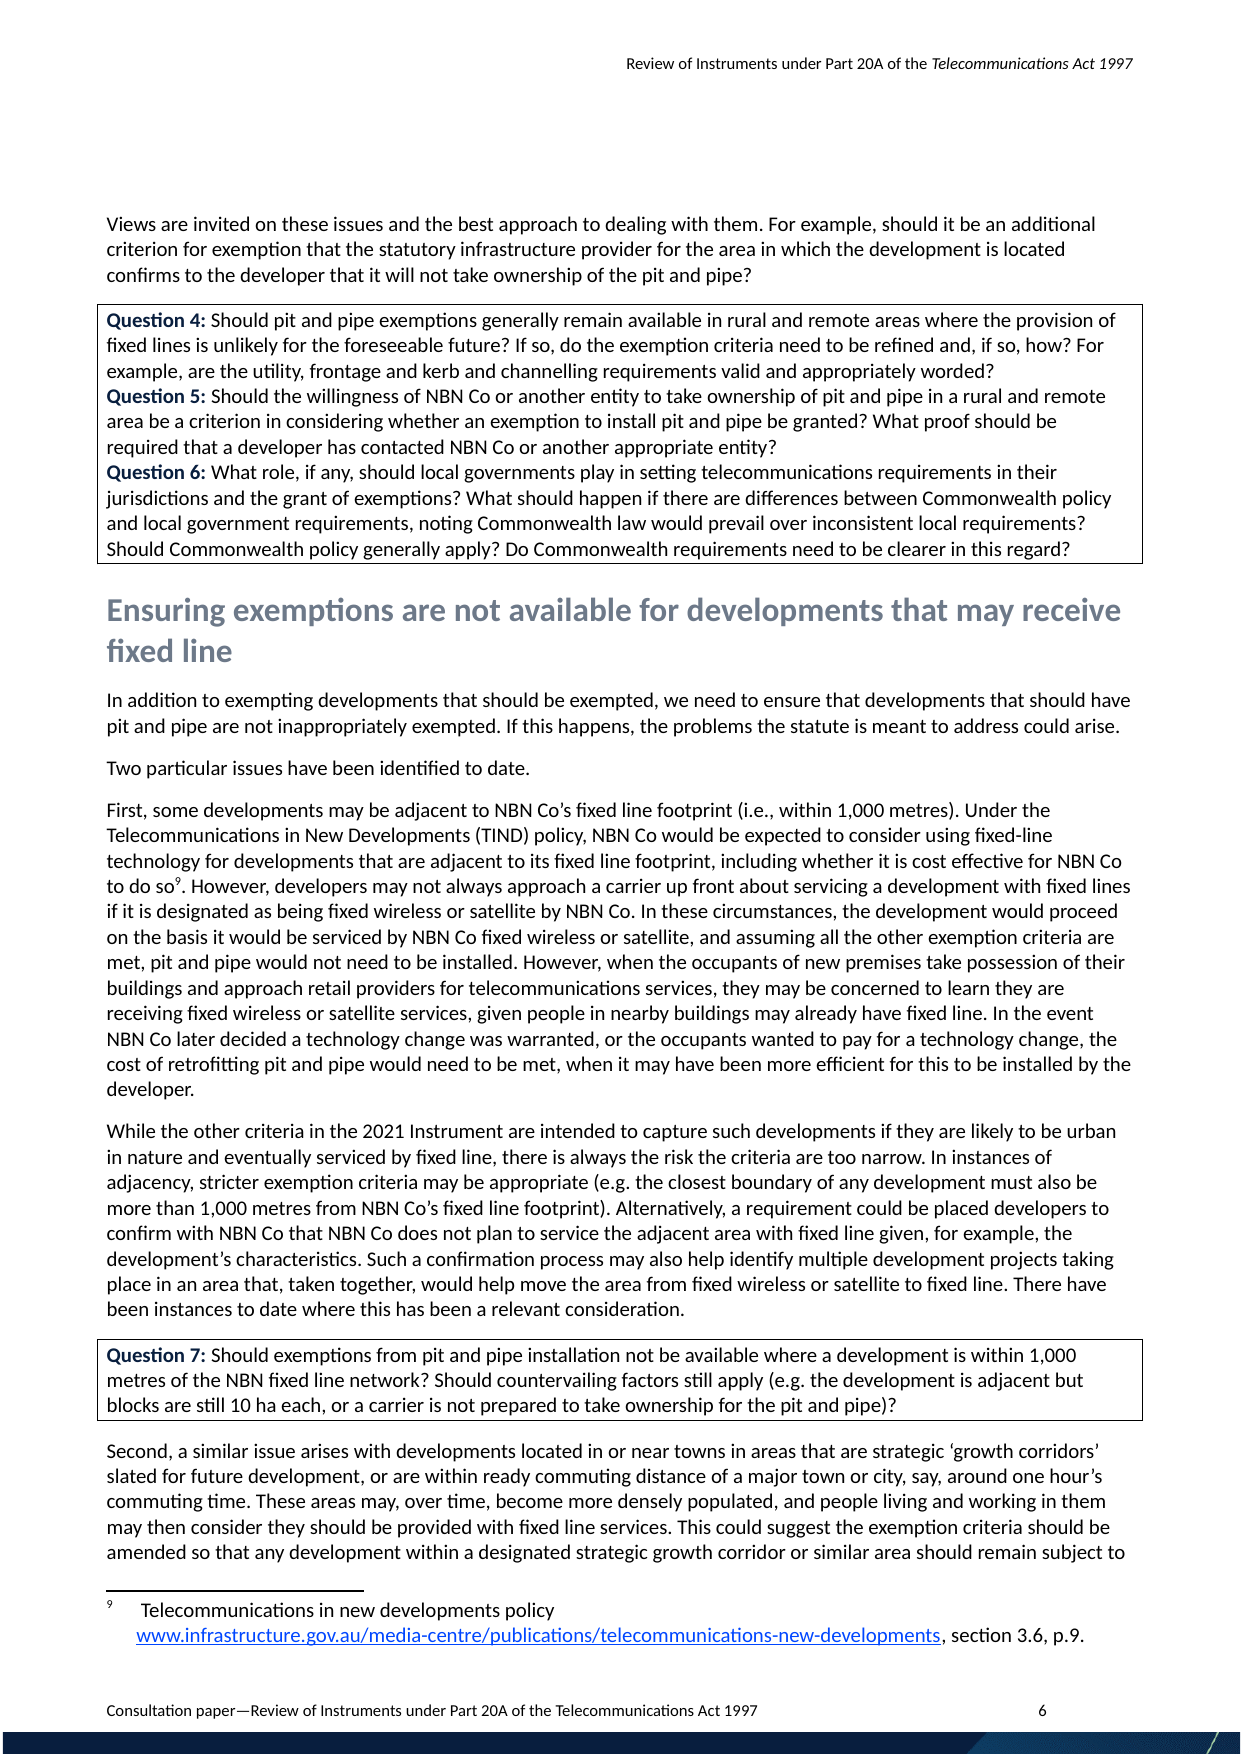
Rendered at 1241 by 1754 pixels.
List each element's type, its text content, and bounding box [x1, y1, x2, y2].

text Two particular issues have been identified to date. [106, 755, 1134, 780]
text Views are invited on these issues and the best approach to dealing with them. For example, should it be an additional criterion for exemption that the statutory infrastructure provider for the area in which the development is located confirms to the developer that it will not take ownership of the pit and pipe? [106, 211, 1134, 287]
text Question 7: Should exemptions from pit and pipe installation not be available where a development is within 1,000 metres of the NBN fixed line network? Should countervailing factors still apply (e.g. the development is adjacent but blocks are still 10 ha each, or a carrier is not prepared to take ownership for the pit and pipe)? [98, 1340, 1142, 1420]
text Question 5: Should the willingness of NBN Co or another entity to take ownership of pit and pipe in a rural and remote area be a criterion in considering whether an exemption to install pit and pipe be granted? What proof should be required that a developer has contacted NBN Co or another appropriate entity? [106, 383, 1134, 456]
subtitle Ensuring exemptions are not available for developments that may receive fixed line [106, 589, 1134, 671]
text First, some developments may be adjacent to NBN Co’s fixed line footprint (i.e., within 1,000 metres). Under the Telecommunications in New Developments (TIND) policy, NBN Co would be expected to consider using fixed-line technology for developments that are adjacent to its fixed line footprint, including whether it is cost effective for NBN Co to do so. However, developers may not always approach a carrier up front about servicing a development with fixed lines if it is designated as being fixed wireless or satellite by NBN Co. In these circumstances, the development would proceed on the basis it would be serviced by NBN Co fixed wireless or satellite, and assuming all the other exemption criteria are met, pit and pipe would not need to be installed. However, when the occupants of new premises take possession of their buildings and approach retail providers for telecommunications services, they may be concerned to learn they are receiving fixed wireless or satellite services, given people in nearby buildings may already have fixed line. In the event NBN Co later decided a technology change was warranted, or the occupants wanted to pay for a technology change, the cost of retrofitting pit and pipe would need to be met, when it may have been more efficient for this to be installed by the developer. [106, 797, 1134, 1102]
text In addition to exempting developments that should be exempted, we need to ensure that developments that should have pit and pipe are not inappropriately exempted. If this happens, the problems the statute is meant to address could arise. [106, 687, 1134, 738]
text Question 6: What role, if any, should local governments play in setting telecommunications requirements in their jurisdictions and the grant of exemptions? What should happen if there are differences between Commonwealth policy and local government requirements, noting Commonwealth law would prevail over inconsistent local requirements? Should Commonwealth policy generally apply? Do Commonwealth requirements need to be clearer in this regard? [98, 456, 1142, 563]
text Question 4: Should pit and pipe exemptions generally remain available in rural and remote areas where the provision of fixed lines is unlikely for the foreseeable future? If so, do the exemption criteria need to be refined and, if so, how? For example, are the utility, frontage and kerb and channelling requirements valid and appropriately worded? [98, 305, 1142, 383]
text While the other criteria in the 2021 Instrument are intended to capture such developments if they are likely to be urban in nature and eventually serviced by fixed line, there is always the risk the criteria are too narrow. In instances of adjacency, stricter exemption criteria may be appropriate (e.g. the closest boundary of any development must also be more than 1,000 metres from NBN Co’s fixed line footprint). Alternatively, a requirement could be placed developers to confirm with NBN Co that NBN Co does not plan to service the adjacent area with fixed line given, for example, the development’s characteristics. Such a confirmation process may also help identify multiple development projects taking place in an area that, taken together, would help move the area from fixed wireless or satellite to fixed line. There have been instances to date where this has been a relevant consideration. [106, 1119, 1134, 1322]
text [106, 1438, 1134, 1565]
picture [2, 1732, 1241, 1754]
